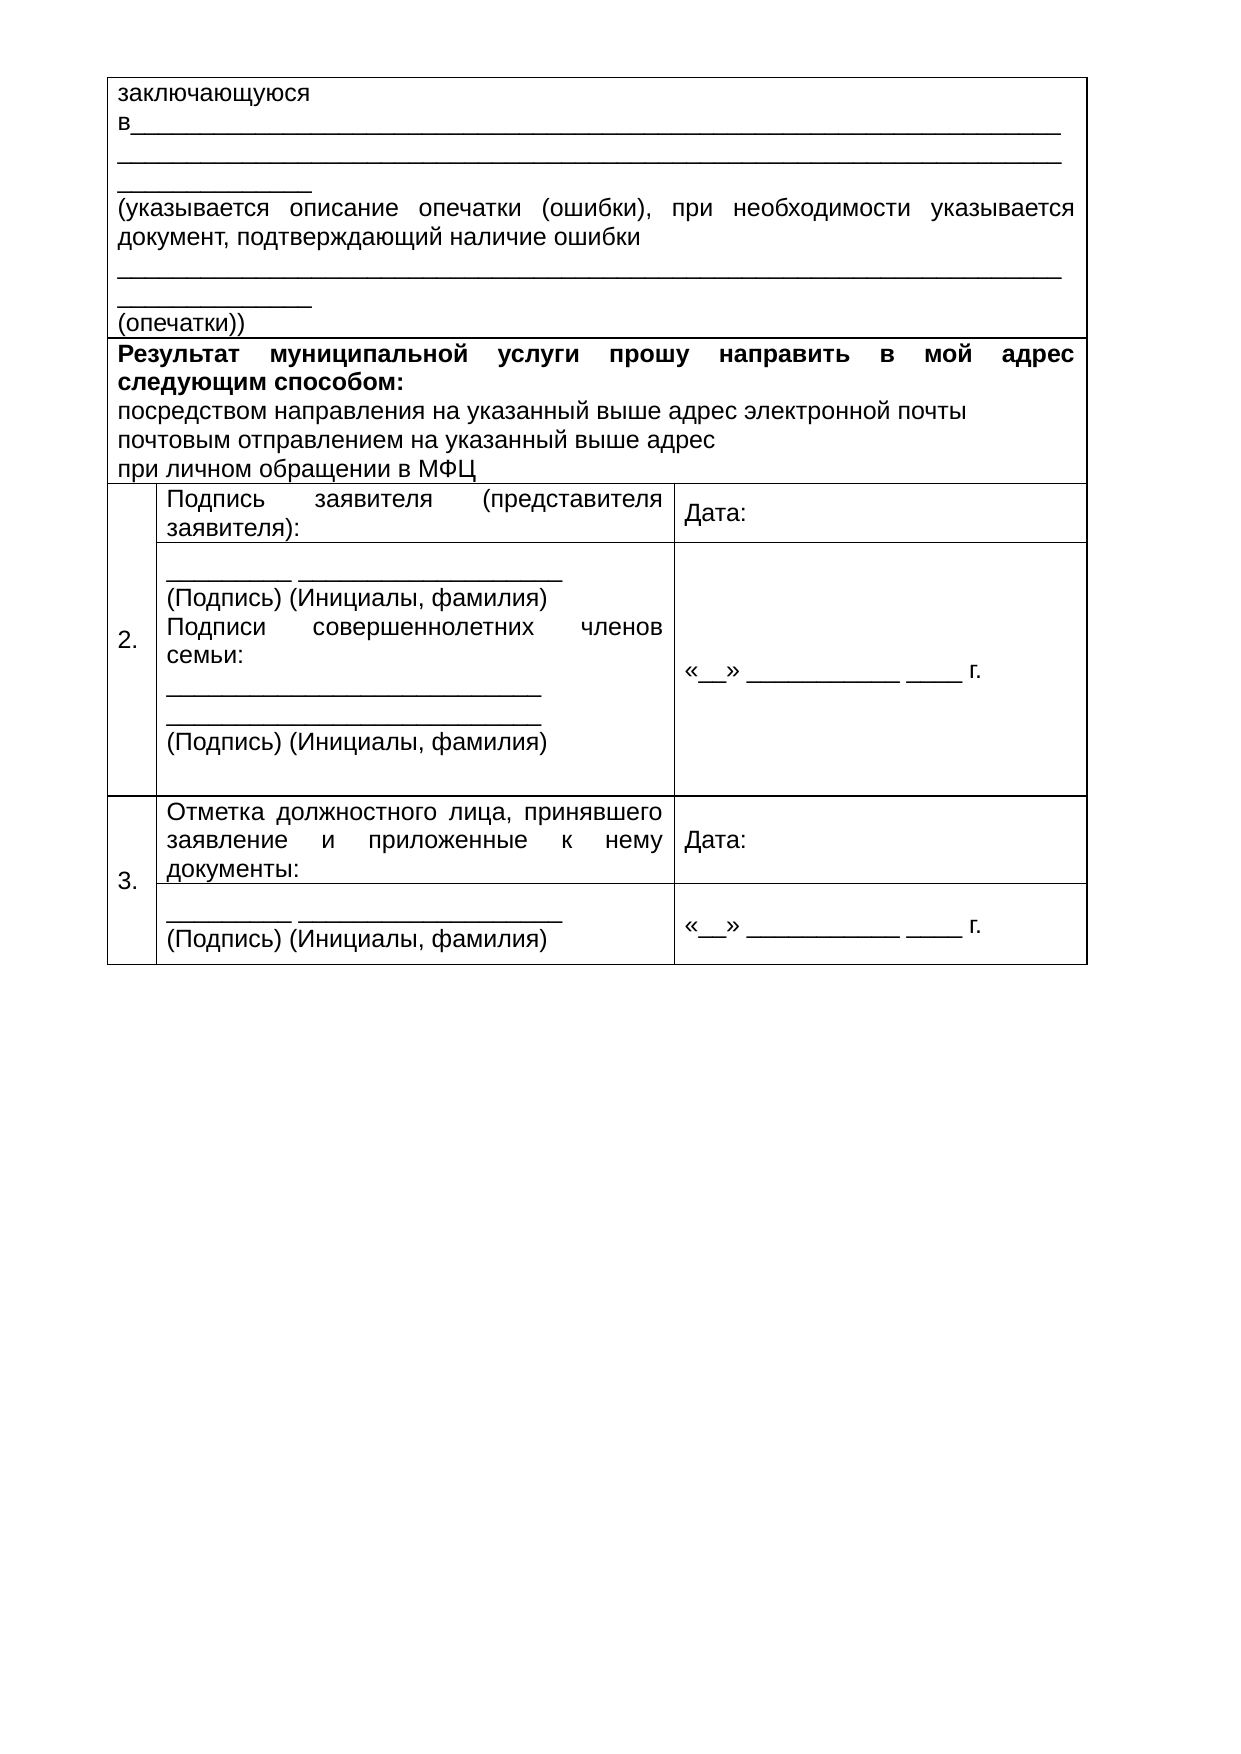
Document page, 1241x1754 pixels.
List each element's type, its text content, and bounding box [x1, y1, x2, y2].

table_cell _________ ___________________ (Подпись) (Инициалы, фамилия) [157, 884, 674, 964]
table_cell «__» ___________ ____ г. [675, 543, 1086, 795]
table_cell Результат муниципальной услуги прошу направить в мой адрес следующим способом: посредством направления на указанный выше адрес электронной почты почтовым отправлением на указанный выше адрес при личном обращении в МФЦ [108, 339, 1086, 482]
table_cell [108, 78, 1086, 337]
table_cell Дата: [675, 797, 1086, 883]
table_cell «__» ___________ ____ г. [675, 884, 1086, 964]
table_cell Отметка должностного лица, принявшего заявление и приложенные к нему документы: [157, 797, 674, 883]
table_cell Дата: [675, 484, 1086, 541]
table_cell Подпись заявителя (представителя заявителя): [157, 484, 674, 541]
table_cell 2. [108, 484, 156, 795]
table_cell _________ ___________________ (Подпись) (Инициалы, фамилия) Подписи совершеннолетних членов семьи: ___________________________ ___________________________ (Подпись) (Инициалы, фамилия) [157, 543, 674, 795]
table_cell 3. [108, 797, 156, 964]
